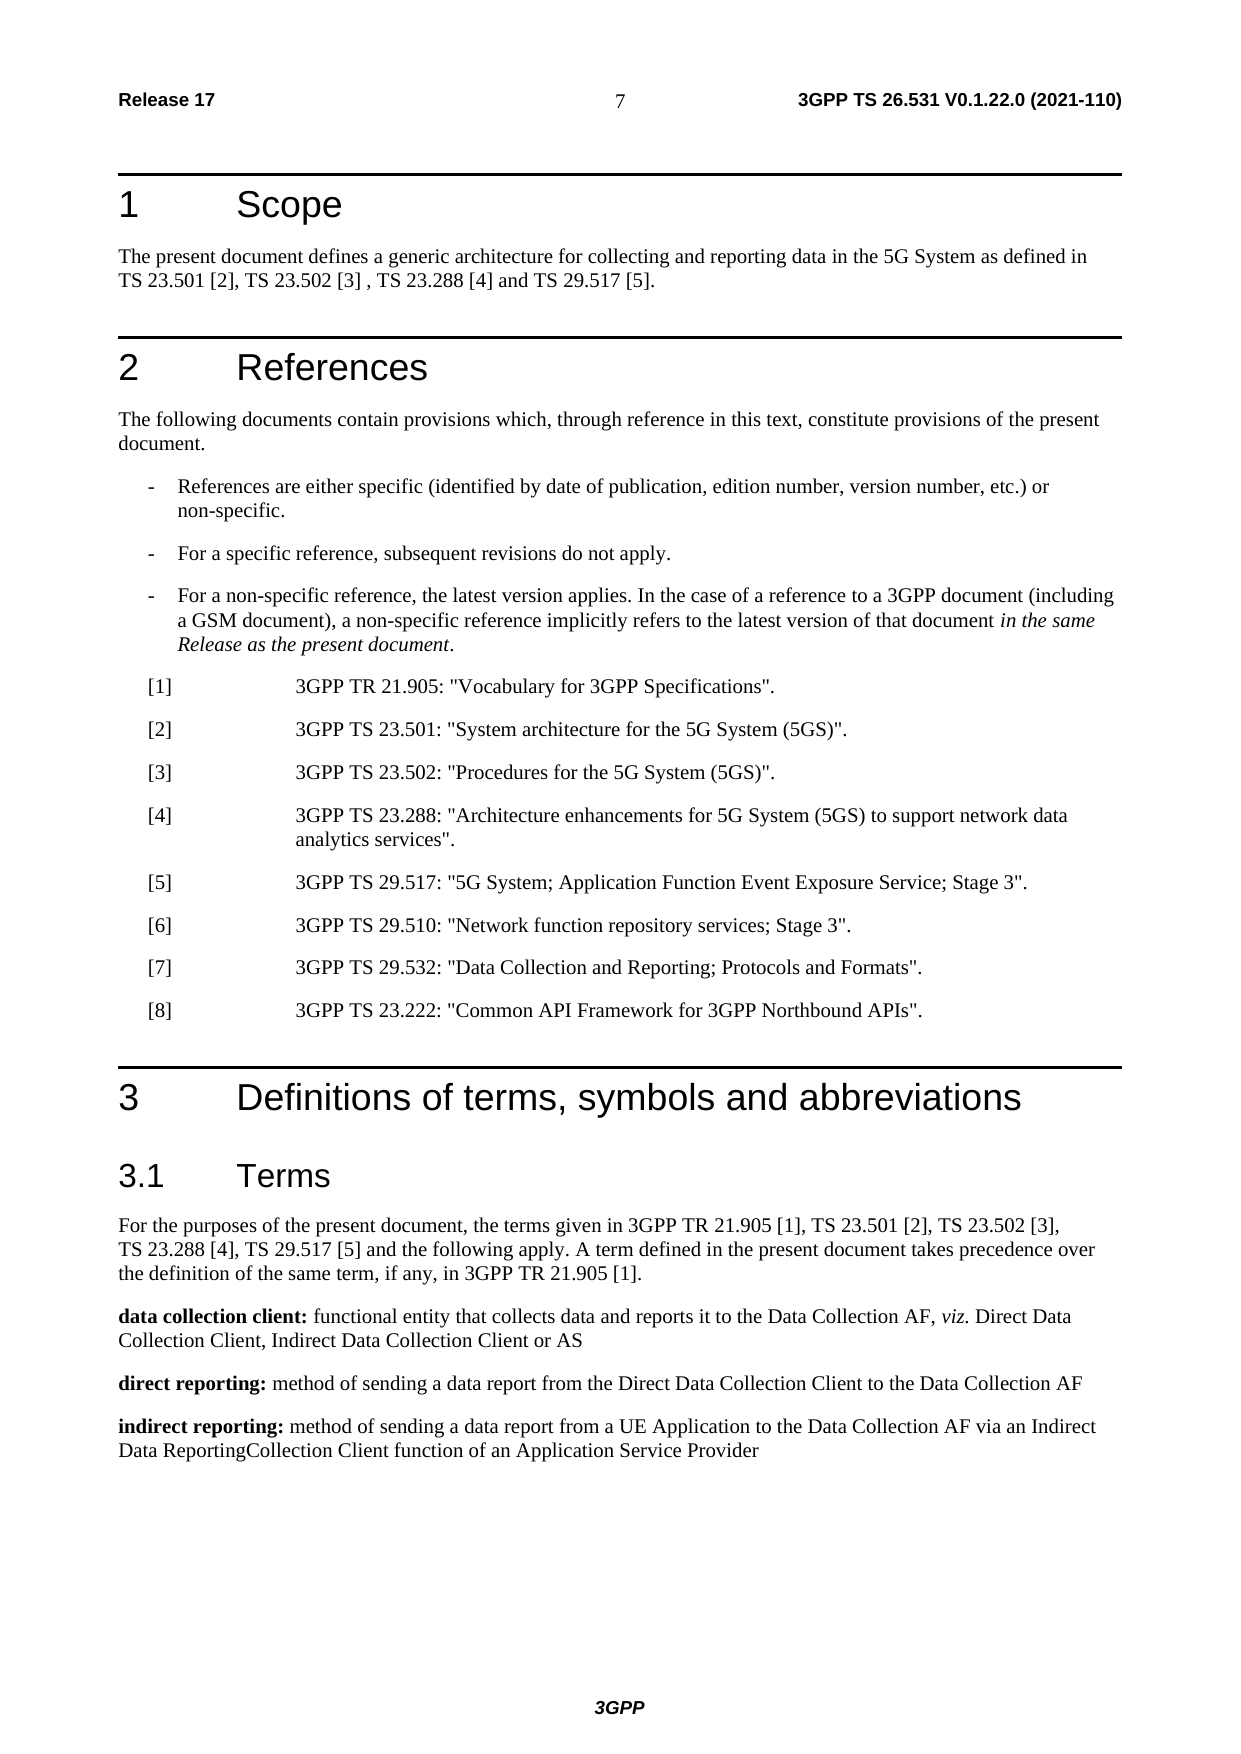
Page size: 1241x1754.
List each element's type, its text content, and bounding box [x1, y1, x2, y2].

text The following documents contain provisions which, through reference in this text, constitute provisions of the present document. [118, 407, 1122, 455]
text direct reporting: method of sending a data report from the Direct Data Collection Client to the Data Collection AF [118, 1371, 1122, 1395]
subtitle 3 Definitions of terms, symbols and abbreviations [118, 1069, 1122, 1118]
text [1] 3GPP TR 21.905: "Vocabulary for 3GPP Specifications". [148, 674, 1122, 698]
text For the purposes of the present document, the terms given in 3GPP TR 21.905 [1], TS 23.501 [2], TS 23.502 [3], TS 23.288 [4], TS 29.517 [5] and the following apply. A term defined in the present document takes precedence over the definition of the same term, if any, in 3GPP TR 21.905 [1]. [118, 1213, 1122, 1285]
text - References are either specific (identified by date of publication, edition number, version number, etc.) or non-specific. [148, 474, 1122, 522]
text The present document defines a generic architecture for collecting and reporting data in the 5G System as defined in TS 23.501 [2], TS 23.502 [3] , TS 23.288 [4] and TS 29.517 [5]. [118, 244, 1122, 292]
text [5] 3GPP TS 29.517: "5G System; Application Function Event Exposure Service; Stage 3". [148, 870, 1122, 894]
text [7] 3GPP TS 29.532: "Data Collection and Reporting; Protocols and Formats". [148, 955, 1122, 979]
text - For a non-specific reference, the latest version applies. In the case of a reference to a 3GPP document (including a GSM document), a non-specific reference implicitly refers to the latest version of that document in the same Release as the present document. [148, 583, 1122, 656]
text [6] 3GPP TS 29.510: "Network function repository services; Stage 3". [148, 912, 1122, 937]
subtitle 3.1 Terms [118, 1156, 1122, 1194]
text [8] 3GPP TS 23.222: "Common API Framework for 3GPP Northbound APIs". [148, 998, 1122, 1022]
subtitle 2 References [118, 339, 1122, 388]
subtitle 1 Scope [118, 176, 1122, 225]
text [2] 3GPP TS 23.501: "System architecture for the 5G System (5GS)". [148, 717, 1122, 741]
text data collection client: functional entity that collects data and reports it to the Data Collection AF, viz. Direct Data Collection Client, Indirect Data Collection Client or AS [118, 1304, 1122, 1352]
text [4] 3GPP TS 23.288: "Architecture enhancements for 5G System (5GS) to support network data analytics services". [148, 803, 1122, 851]
text indirect reporting: method of sending a data report from a UE Application to the Data Collection AF via an Indirect Data Client function of an Application Service Provider [118, 1414, 1122, 1462]
text [3] 3GPP TS 23.502: "Procedures for the 5G System (5GS)". [148, 760, 1122, 784]
text - For a specific reference, subsequent revisions do not apply. [148, 541, 1122, 565]
